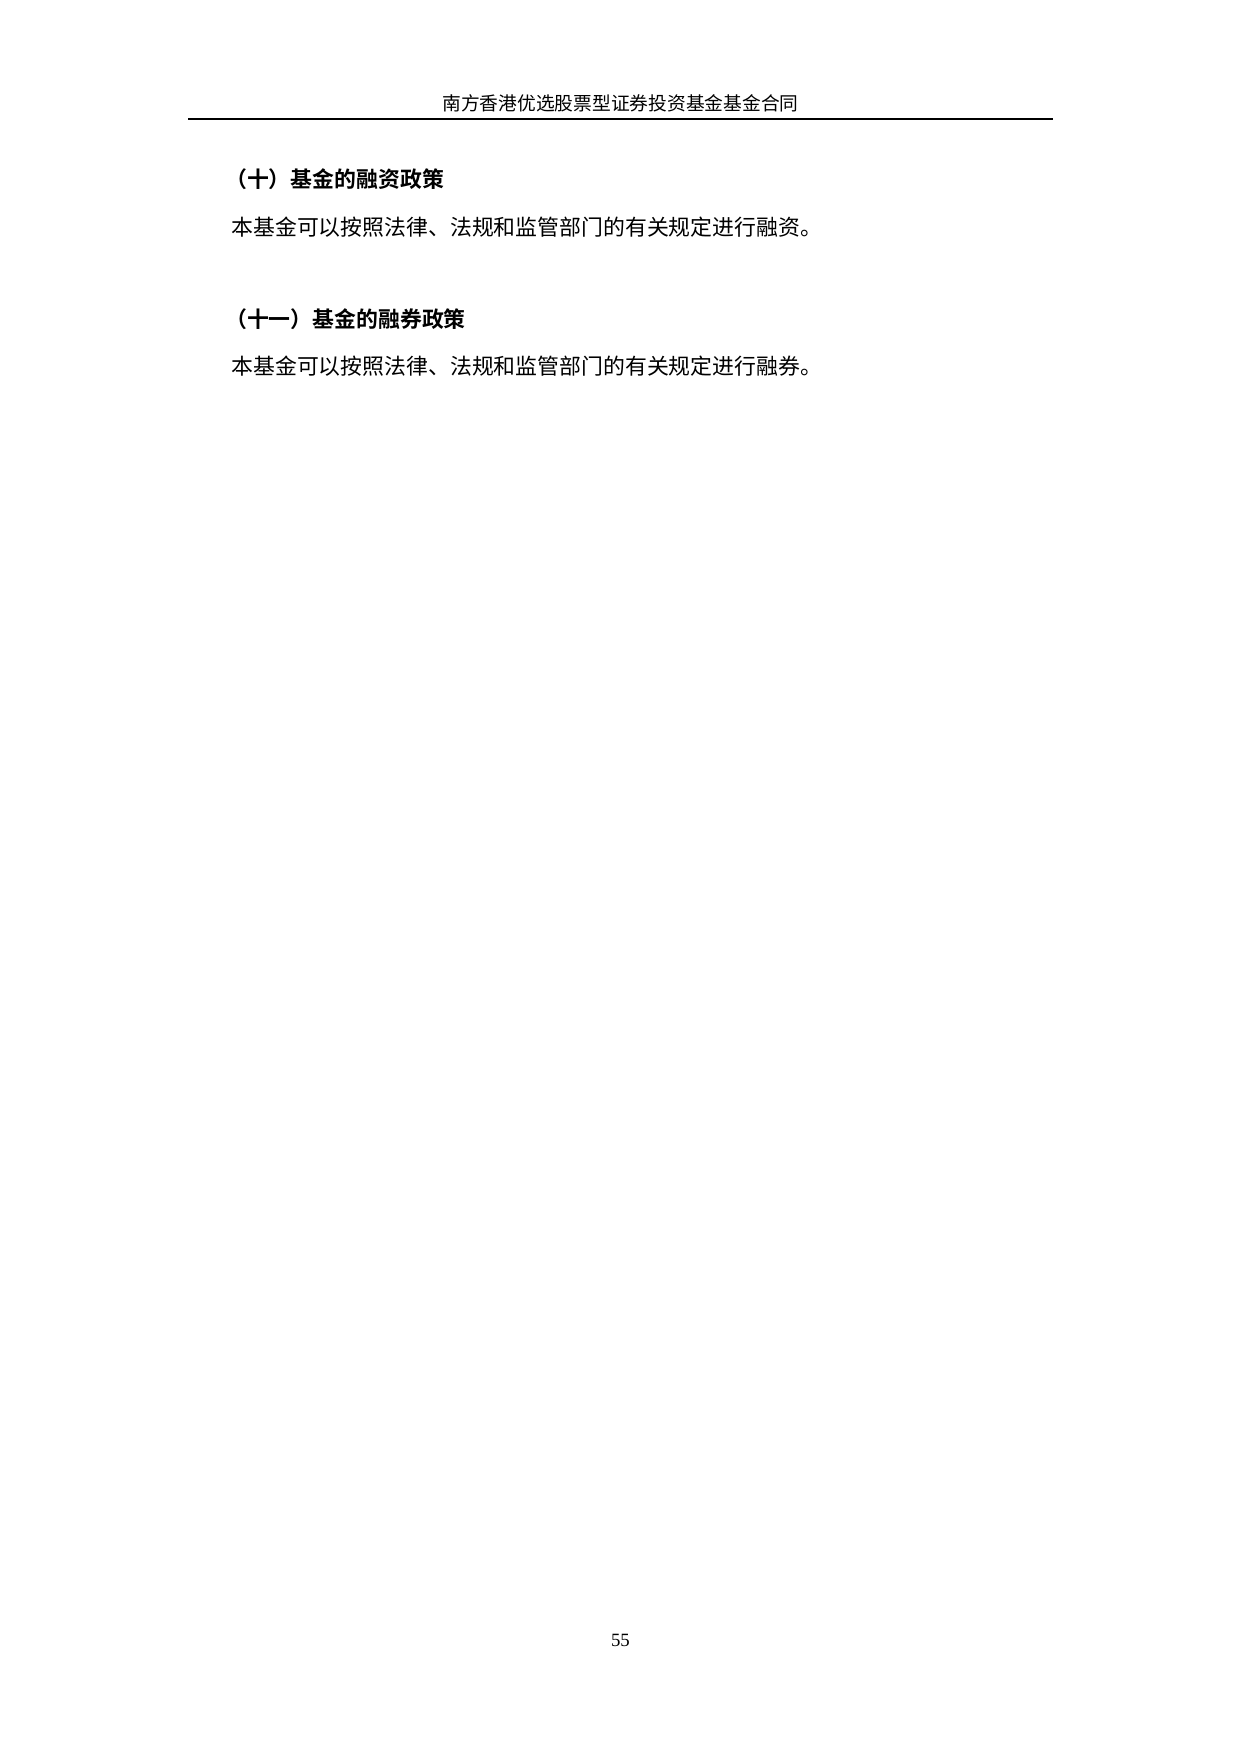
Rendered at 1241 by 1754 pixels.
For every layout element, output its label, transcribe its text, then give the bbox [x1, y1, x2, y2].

text 本基金可以按照法律、法规和监管部门的有关规定进行融资。 [187, 209, 1053, 241]
text （十）基金的融资政策 [225, 162, 1053, 194]
text （十一）基金的融券政策 [225, 302, 1053, 333]
text 本基金可以按照法律、法规和监管部门的有关规定进行融券。 [187, 349, 1053, 381]
